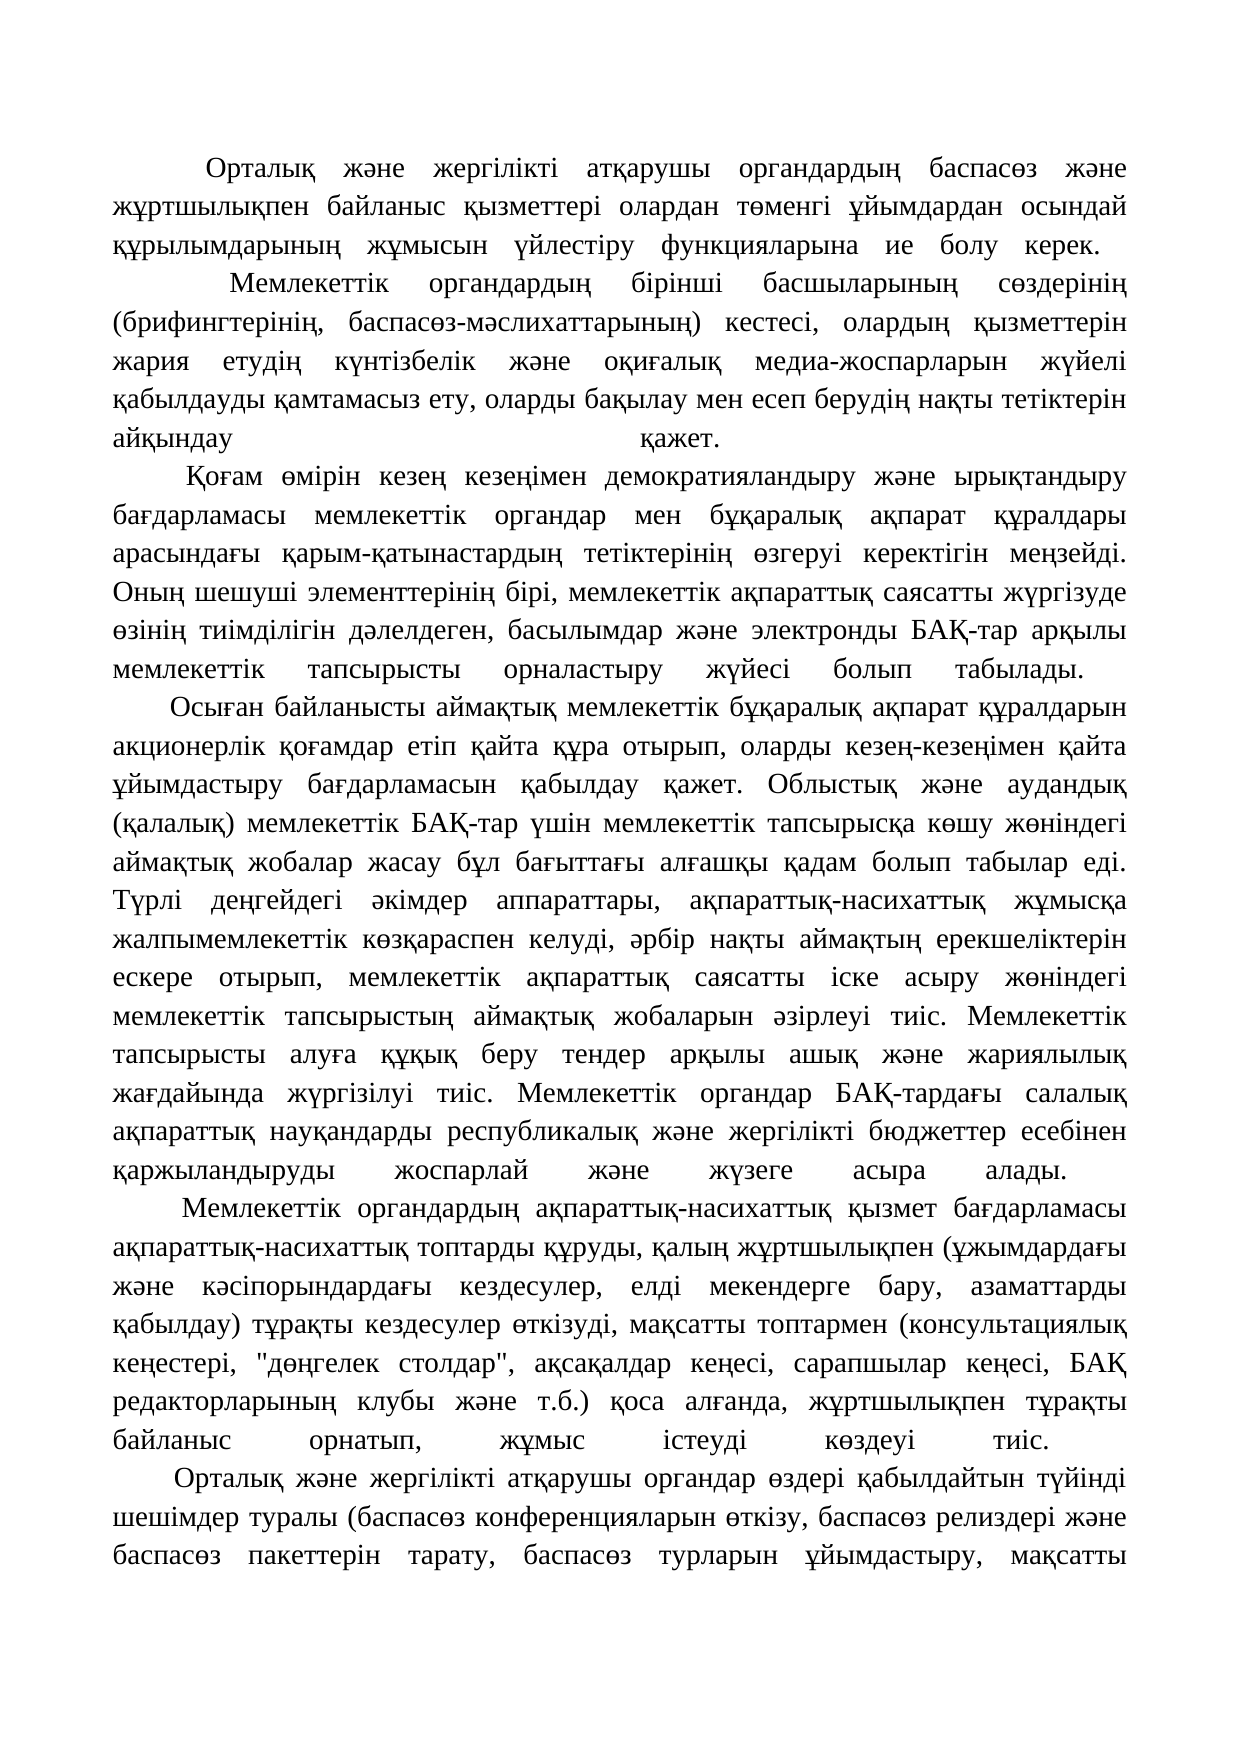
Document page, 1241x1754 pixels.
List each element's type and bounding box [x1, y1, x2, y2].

text [112, 150, 1128, 1571]
